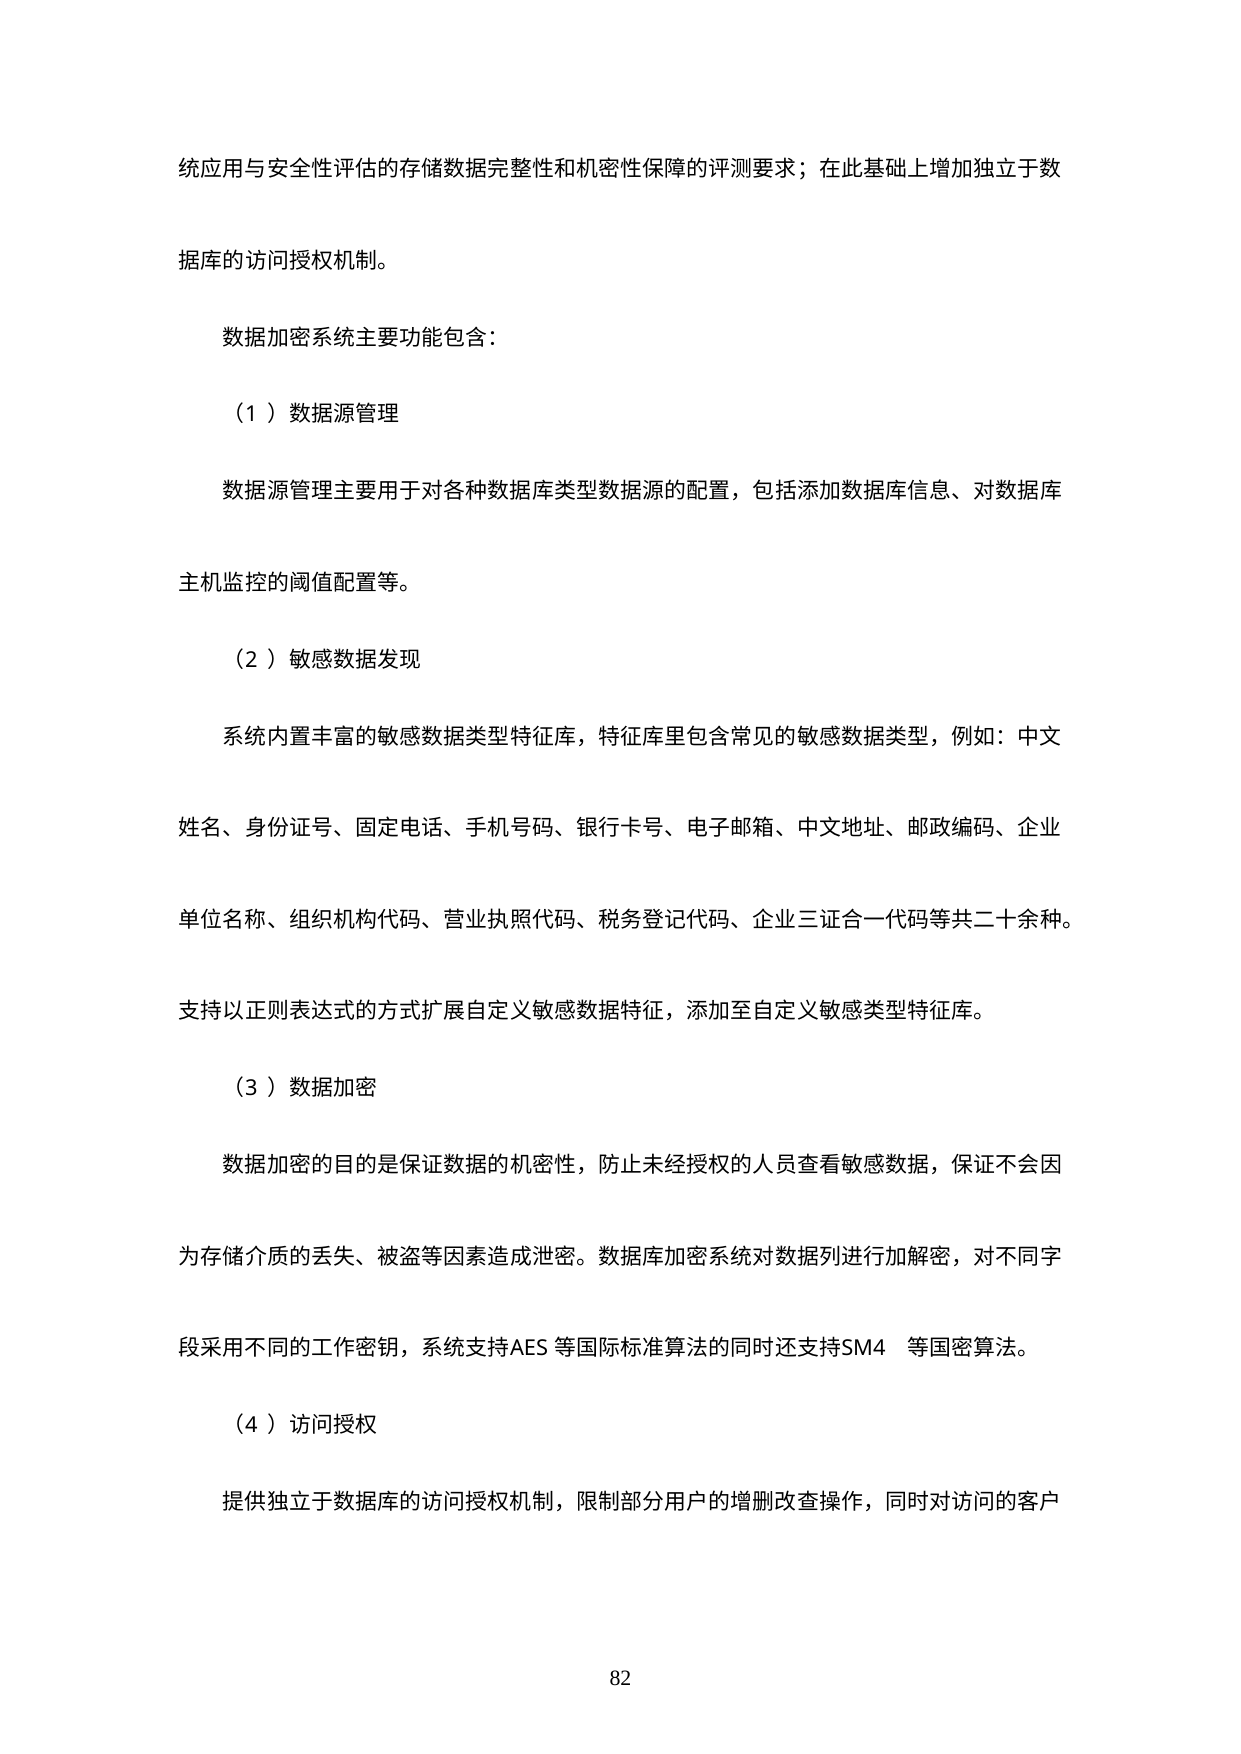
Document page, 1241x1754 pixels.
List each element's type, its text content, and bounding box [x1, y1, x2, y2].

text 系统内置丰富的敏感数据类型特征库，特征库里包含常见的敏感数据类型，例如：中文姓名、身份证号、固定电话、手机号码、银行卡号、电子邮箱、中文地址、邮政编码、企业单位名称、组织机构代码、营业执照代码、税务登记代码、企业三证合一代码等共二十余种。支持以正则表达式的方式扩展自定义敏感数据特征，添加至自定义敏感类型特征库。 [178, 704, 1062, 1040]
text 数据加密系统主要功能包含： [178, 305, 1062, 366]
text （2）敏感数据发现 [178, 627, 1062, 688]
text 数据源管理主要用于对各种数据库类型数据源的配置，包括添加数据库信息、对数据库主机监控的阈值配置等。 [178, 459, 1062, 611]
text （4）访问授权 [178, 1392, 1062, 1453]
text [178, 1469, 1062, 1530]
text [178, 136, 1062, 289]
text 数据加密的目的是保证数据的机密性，防止未经授权的人员查看敏感数据，保证不会因为存储介质的丢失、被盗等因素造成泄密。数据库加密系统对数据列进行加解密，对不同字段采用不同的工作密钥，系统支持AES等国际标准算法的同时还支持SM4等国密算法。 [178, 1132, 1062, 1377]
text （1）数据源管理 [178, 382, 1062, 443]
text （3）数据加密 [178, 1056, 1062, 1117]
